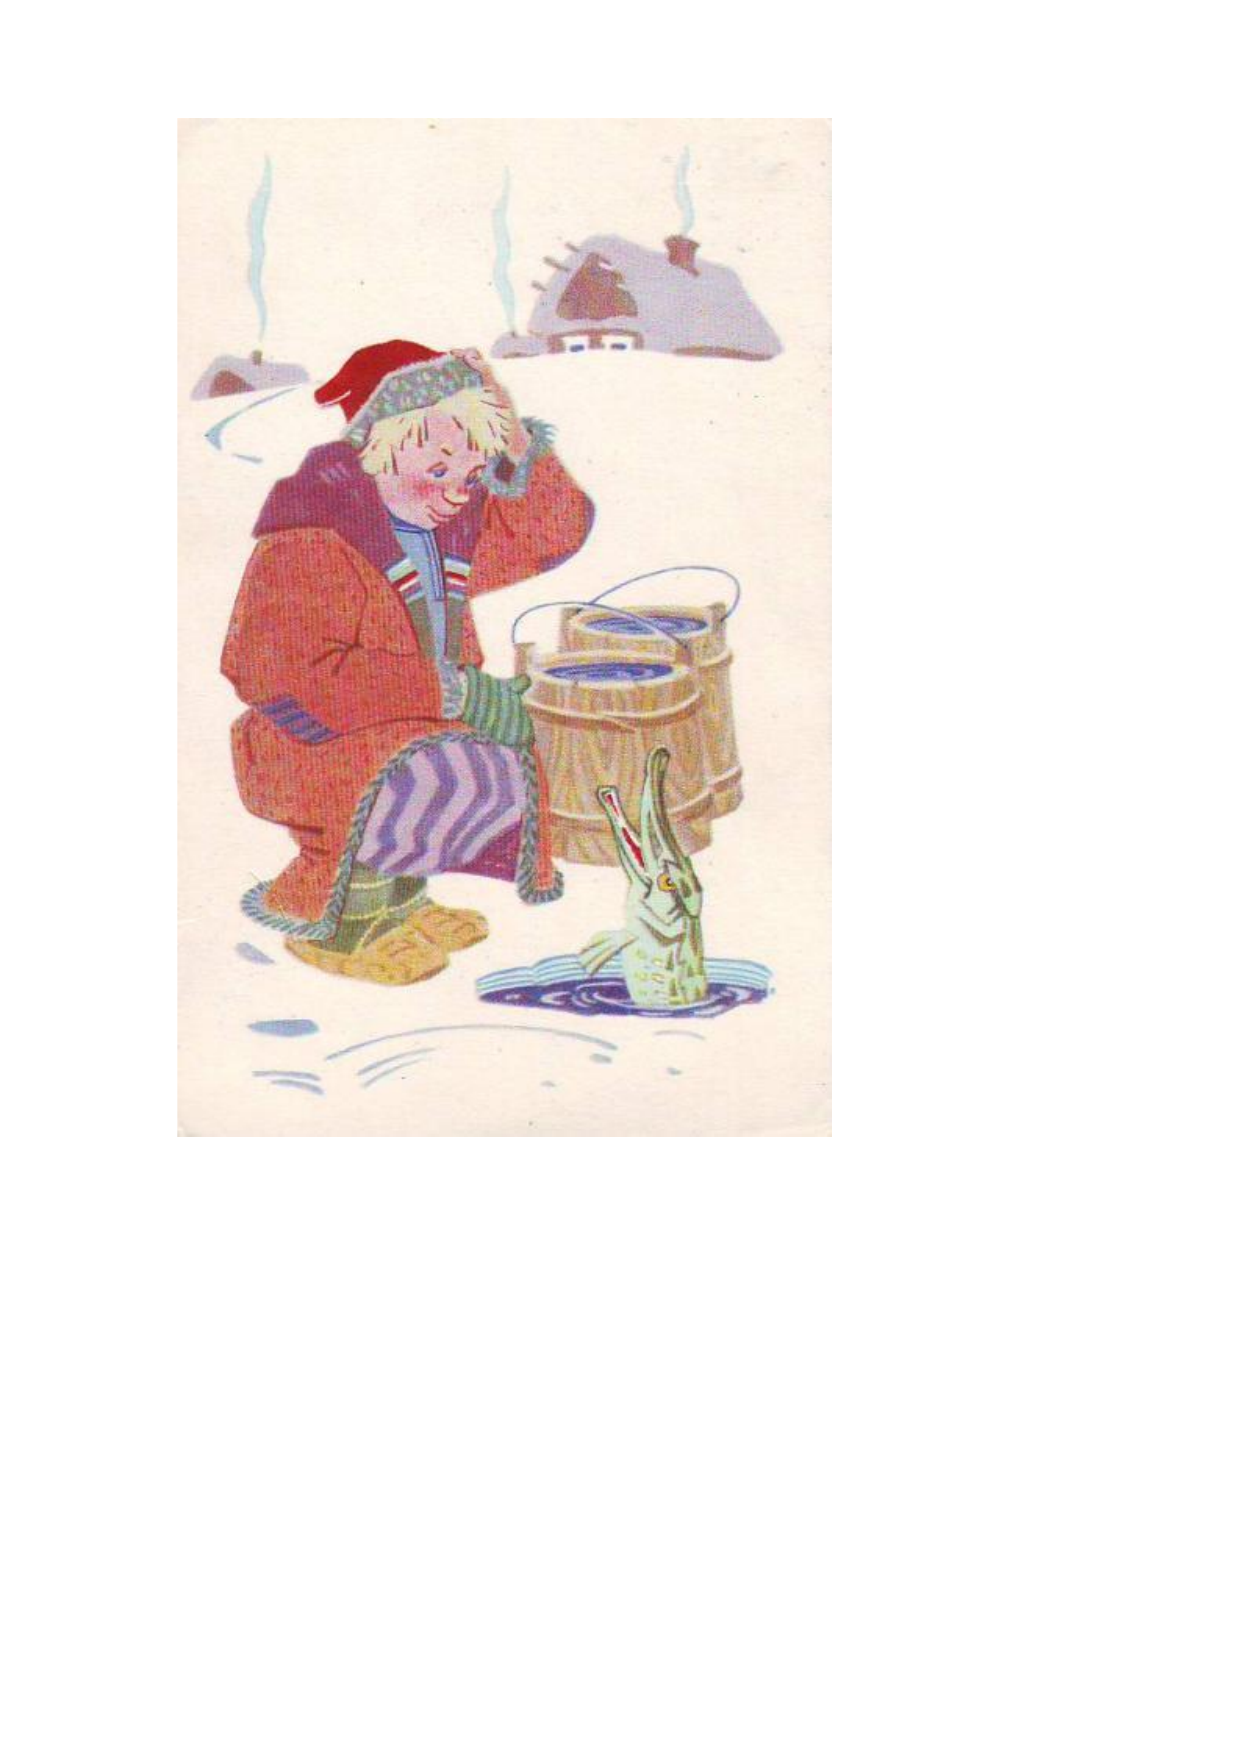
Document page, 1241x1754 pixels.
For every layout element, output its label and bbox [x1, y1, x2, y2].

picture [177, 118, 832, 1137]
